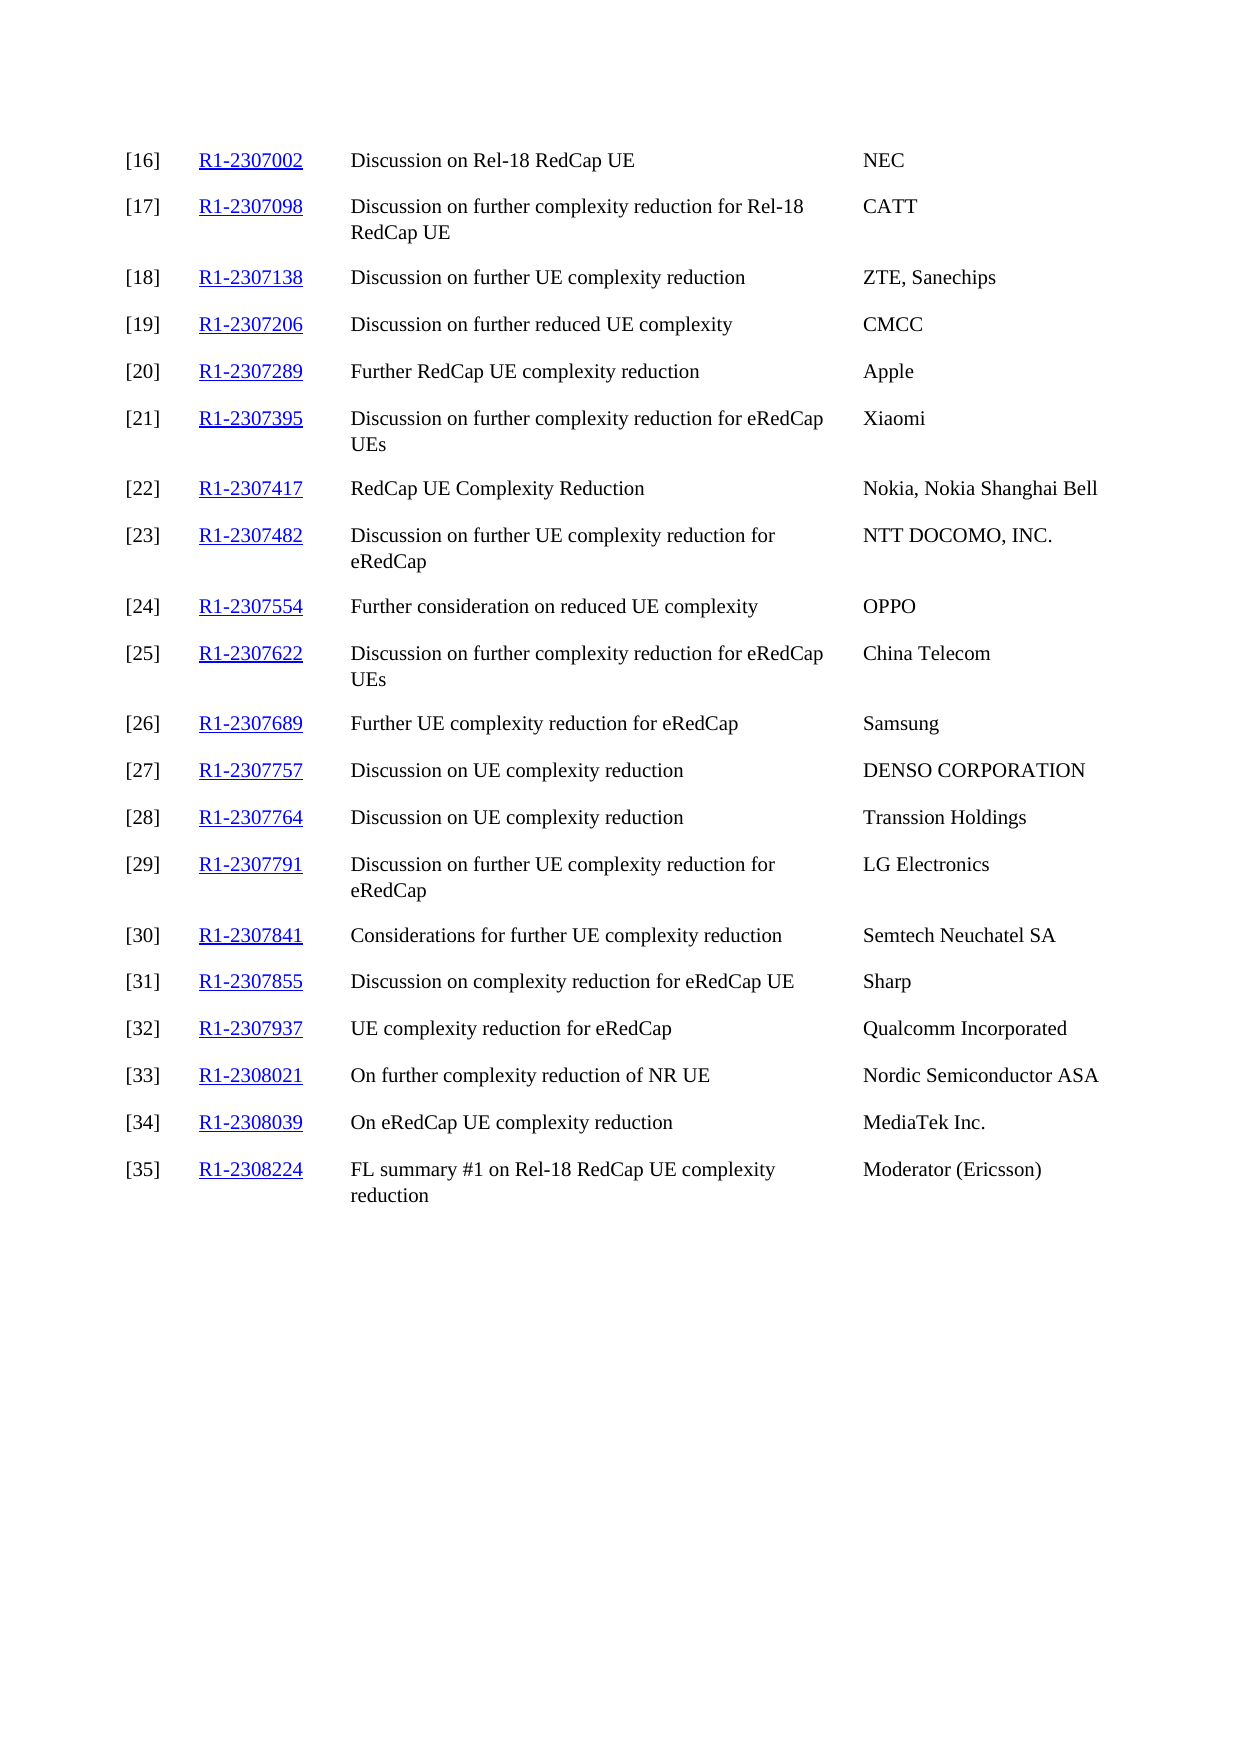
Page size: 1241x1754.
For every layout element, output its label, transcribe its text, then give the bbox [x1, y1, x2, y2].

table_cell [25] [118, 641, 191, 711]
table_cell NEC [856, 148, 1121, 194]
table_cell China Telecom [856, 641, 1121, 711]
table_cell Nordic Semiconductor ASA [856, 1063, 1121, 1110]
table_cell [29] [118, 852, 191, 922]
table_cell Discussion on further UE complexity reduction for eRedCap [343, 852, 856, 922]
table_cell R1-2307395 [191, 406, 343, 476]
table_cell Considerations for further UE complexity reduction [343, 923, 856, 969]
table_cell Nokia, Nokia Shanghai Bell [856, 476, 1121, 523]
table_cell Semtech Neuchatel SA [856, 923, 1121, 969]
table_cell [31] [118, 969, 191, 1016]
table_cell UE complexity reduction for eRedCap [343, 1016, 856, 1063]
table_cell [26] [118, 711, 191, 758]
table_cell [17] [118, 194, 191, 265]
table_cell [20] [118, 359, 191, 406]
table_cell Discussion on further complexity reduction for Rel-18 RedCap UE [343, 194, 856, 265]
table_cell LG Electronics [856, 852, 1121, 922]
table_cell CMCC [856, 312, 1121, 359]
table_cell [35] [118, 1157, 191, 1227]
table_cell R1-2307289 [191, 359, 343, 406]
table_cell R1-2307937 [191, 1016, 343, 1063]
table_cell NTT DOCOMO, INC. [856, 523, 1121, 594]
table_cell R1-2307417 [191, 476, 343, 523]
table_cell Discussion on further complexity reduction for eRedCap UEs [343, 406, 856, 476]
table_cell R1-2307206 [191, 312, 343, 359]
table_cell [32] [118, 1016, 191, 1063]
table_cell Sharp [856, 969, 1121, 1016]
table_cell [18] [118, 265, 191, 312]
table_cell [28] [118, 805, 191, 852]
table_cell On eRedCap UE complexity reduction [343, 1110, 856, 1157]
table_cell R1-2307764 [191, 805, 343, 852]
table_cell [30] [118, 923, 191, 969]
table_cell R1-2307791 [191, 852, 343, 922]
table_cell Discussion on Rel-18 RedCap UE [343, 148, 856, 194]
table_cell R1-2307757 [191, 758, 343, 805]
table_cell Further RedCap UE complexity reduction [343, 359, 856, 406]
table_cell R1-2308224 [191, 1157, 343, 1227]
table_cell Qualcomm Incorporated [856, 1016, 1121, 1063]
table_cell Moderator (Ericsson) [856, 1157, 1121, 1227]
table_cell Further consideration on reduced UE complexity [343, 594, 856, 641]
table_cell R1-2307689 [191, 711, 343, 758]
table_cell Discussion on UE complexity reduction [343, 805, 856, 852]
table_cell [24] [118, 594, 191, 641]
table_cell Further UE complexity reduction for eRedCap [343, 711, 856, 758]
table_cell R1-2307002 [191, 148, 343, 194]
table_cell CATT [856, 194, 1121, 265]
table_cell FL summary #1 on Rel-18 RedCap UE complexity reduction [343, 1157, 856, 1227]
table_cell MediaTek Inc. [856, 1110, 1121, 1157]
table_cell Apple [856, 359, 1121, 406]
table_cell R1-2308039 [191, 1110, 343, 1157]
table_cell [21] [118, 406, 191, 476]
table_cell R1-2307841 [191, 923, 343, 969]
table_cell On further complexity reduction of NR UE [343, 1063, 856, 1110]
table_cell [343, 265, 856, 312]
table_cell R1-2307622 [191, 641, 343, 711]
table_cell ZTE, Sanechips [856, 265, 1121, 312]
table_cell Discussion on further reduced UE complexity [343, 312, 856, 359]
table_cell Discussion on complexity reduction for eRedCap UE [343, 969, 856, 1016]
table_cell Discussion on further complexity reduction for eRedCap UEs [343, 641, 856, 711]
table_cell [27] [118, 758, 191, 805]
table_cell [22] [118, 476, 191, 523]
table_cell [19] [118, 312, 191, 359]
table_cell RedCap UE Complexity Reduction [343, 476, 856, 523]
table_cell [33] [118, 1063, 191, 1110]
table_cell OPPO [856, 594, 1121, 641]
table_cell R1-2308021 [191, 1063, 343, 1110]
table_cell Samsung [856, 711, 1121, 758]
table_cell DENSO CORPORATION [856, 758, 1121, 805]
table_cell Discussion on UE complexity reduction [343, 758, 856, 805]
table_cell R1-2307482 [191, 523, 343, 594]
table_cell R1-2307098 [191, 194, 343, 265]
table_cell [34] [118, 1110, 191, 1157]
table_cell [23] [118, 523, 191, 594]
table_cell R1-2307855 [191, 969, 343, 1016]
table_cell Discussion on further UE complexity reduction for eRedCap [343, 523, 856, 594]
table_cell R1-2307554 [191, 594, 343, 641]
table_cell R1-2307138 [191, 265, 343, 312]
table_cell [16] [118, 148, 191, 194]
table_cell Transsion Holdings [856, 805, 1121, 852]
table_cell Xiaomi [856, 406, 1121, 476]
